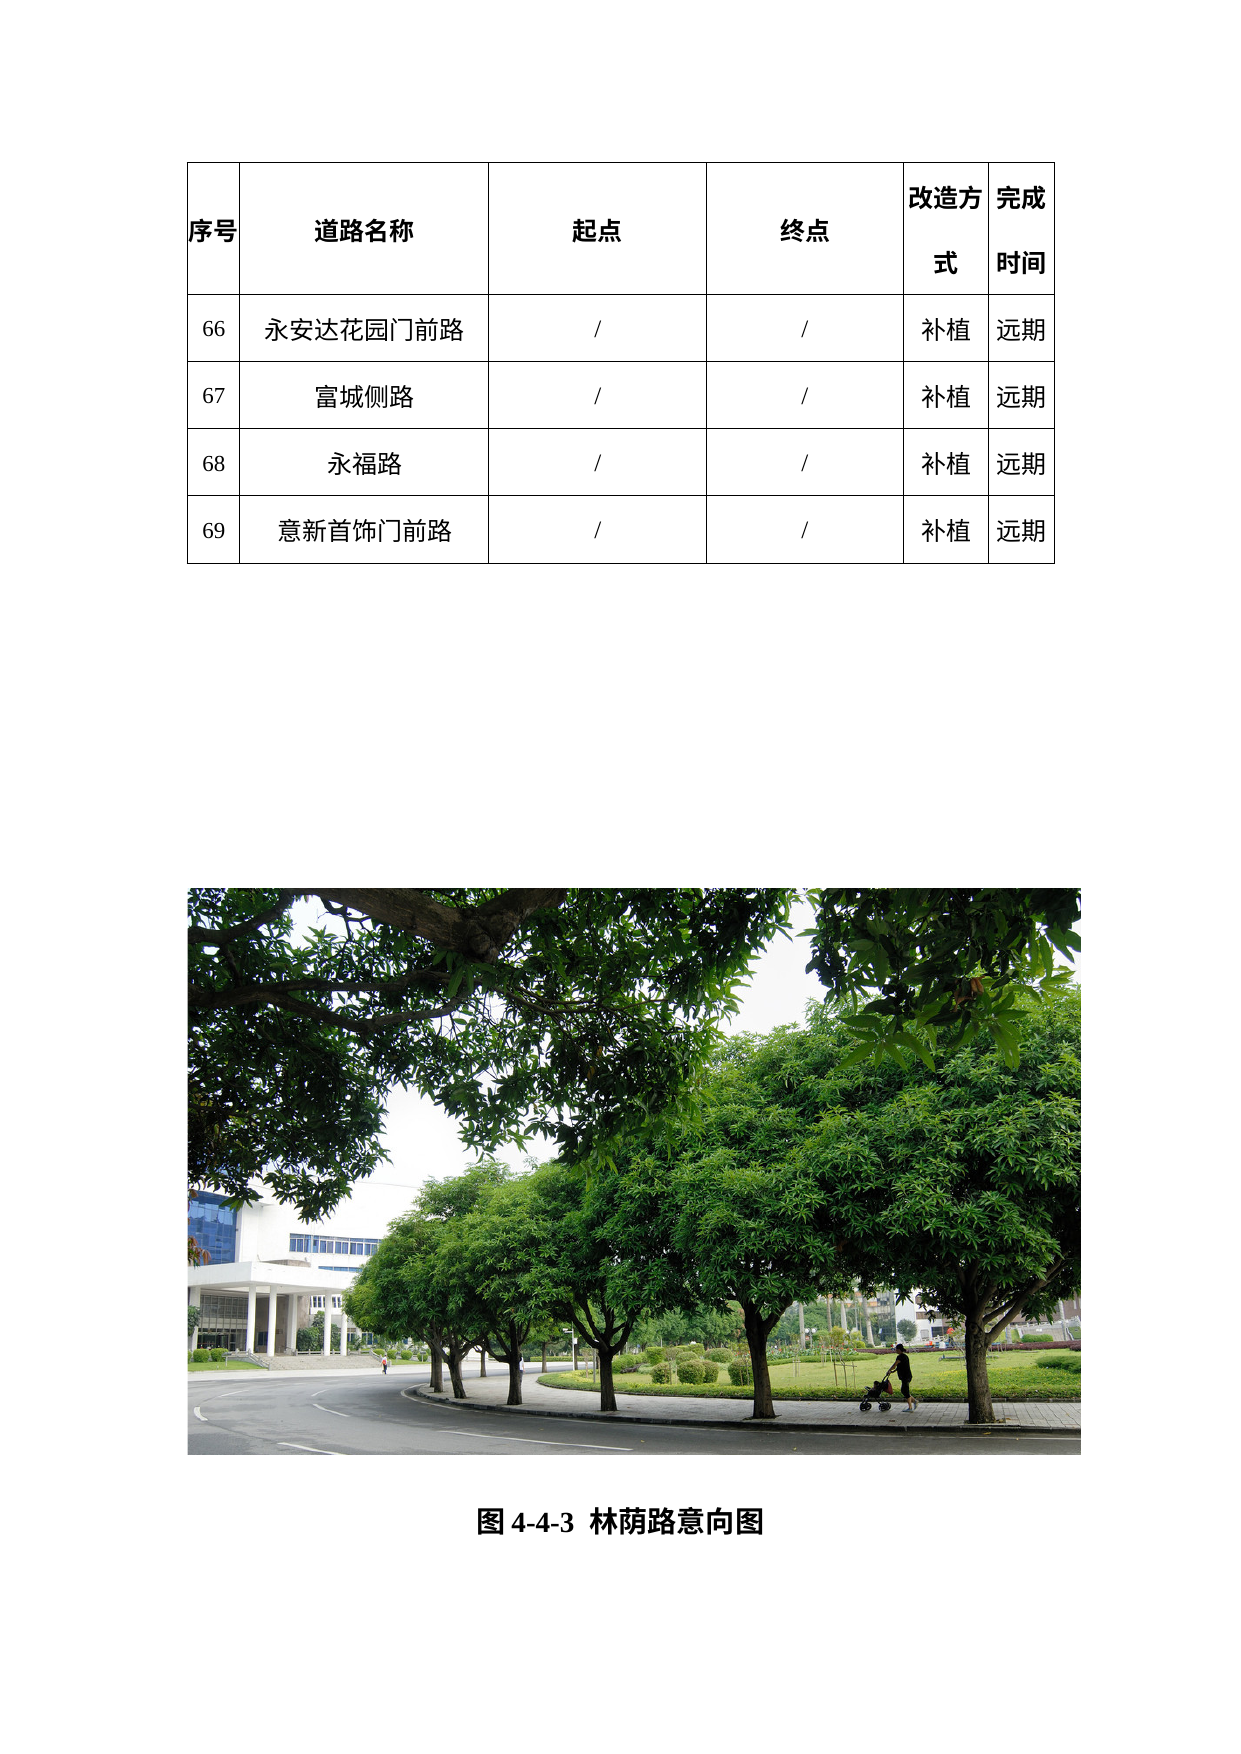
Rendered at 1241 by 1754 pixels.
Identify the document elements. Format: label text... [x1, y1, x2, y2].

table_cell / [707, 295, 903, 361]
table_header 改造方式 [904, 163, 988, 294]
table_cell 远期 [989, 496, 1054, 562]
table_cell 67 [188, 362, 239, 428]
table_cell 永福路 [240, 429, 488, 495]
table_cell / [489, 362, 706, 428]
table_cell / [489, 295, 706, 361]
table_header 完成时间 [989, 163, 1054, 294]
table_cell / [707, 496, 903, 562]
table_cell 永安达花园门前路 [240, 295, 488, 361]
picture [187, 888, 1081, 1455]
table_cell 补植 [904, 429, 988, 495]
table_cell 远期 [989, 429, 1054, 495]
table_cell 69 [188, 496, 239, 562]
table_cell 68 [188, 429, 239, 495]
table_cell 远期 [989, 362, 1054, 428]
table_cell 补植 [904, 295, 988, 361]
table_cell / [489, 429, 706, 495]
table_header 起点 [489, 163, 706, 294]
table_cell 远期 [989, 295, 1054, 361]
table_cell 富城侧路 [240, 362, 488, 428]
table_cell 补植 [904, 496, 988, 562]
table_cell 66 [188, 295, 239, 361]
table_header 终点 [707, 163, 903, 294]
table_cell 意新首饰门前路 [240, 496, 488, 562]
table_cell / [707, 429, 903, 495]
table_header 序号 [188, 163, 239, 294]
table_cell / [707, 362, 903, 428]
text 图4-4-3 林荫路意向图 [187, 1487, 1053, 1552]
table_cell 补植 [904, 362, 988, 428]
table_header 道路名称 [240, 163, 488, 294]
table_cell / [489, 496, 706, 562]
